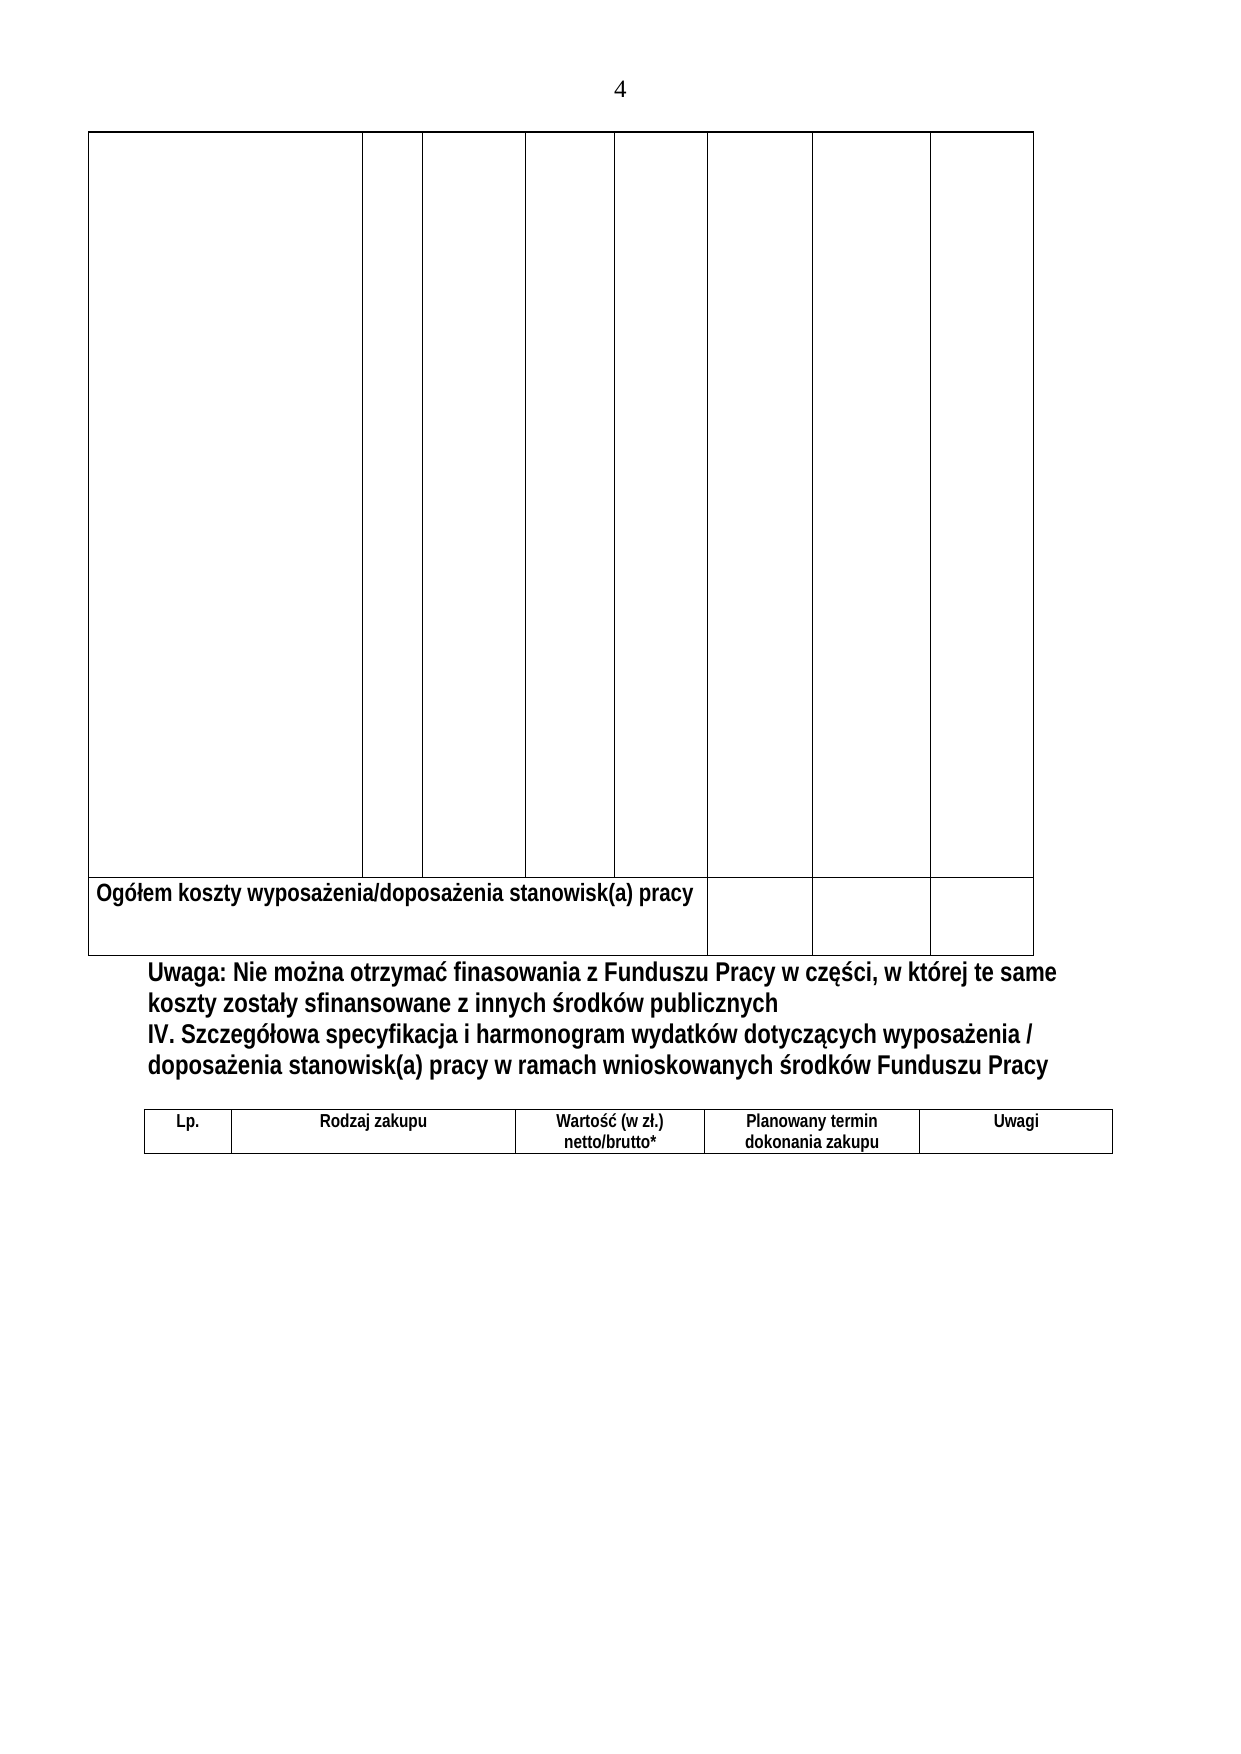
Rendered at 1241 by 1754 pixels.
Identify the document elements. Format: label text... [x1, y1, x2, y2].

table_cell [526, 133, 614, 877]
table_cell [813, 878, 930, 955]
table_header Lp. [145, 1110, 231, 1153]
text IV. Szczegółowa specyfikacja i harmonogram wydatków dotyczących wyposażenia / doposażenia stanowisk(a) pracy w ramach wnioskowanych środków Funduszu Pracy [148, 1018, 1092, 1080]
table_cell [931, 878, 1033, 955]
table_cell [813, 133, 930, 877]
table_cell [89, 133, 362, 877]
table_header Planowany termin dokonania zakupu [705, 1110, 919, 1153]
table_cell [423, 133, 525, 877]
table_header Wartość (w zł.) netto/brutto* [516, 1110, 704, 1153]
table_cell [931, 133, 1033, 877]
table_cell [615, 133, 707, 877]
table_cell [363, 133, 422, 877]
table_cell [708, 878, 812, 955]
table_cell [708, 133, 812, 877]
table_header Rodzaj zakupu [232, 1110, 515, 1153]
text Uwaga: Nie można otrzymać finasowania z Funduszu Pracy w części, w której te same koszty zostały sfinansowane z innych środków publicznych [148, 956, 1092, 1018]
table_cell Ogółem koszty wyposażenia/doposażenia stanowisk(a) pracy [89, 878, 707, 955]
table_header Uwagi [920, 1110, 1112, 1153]
